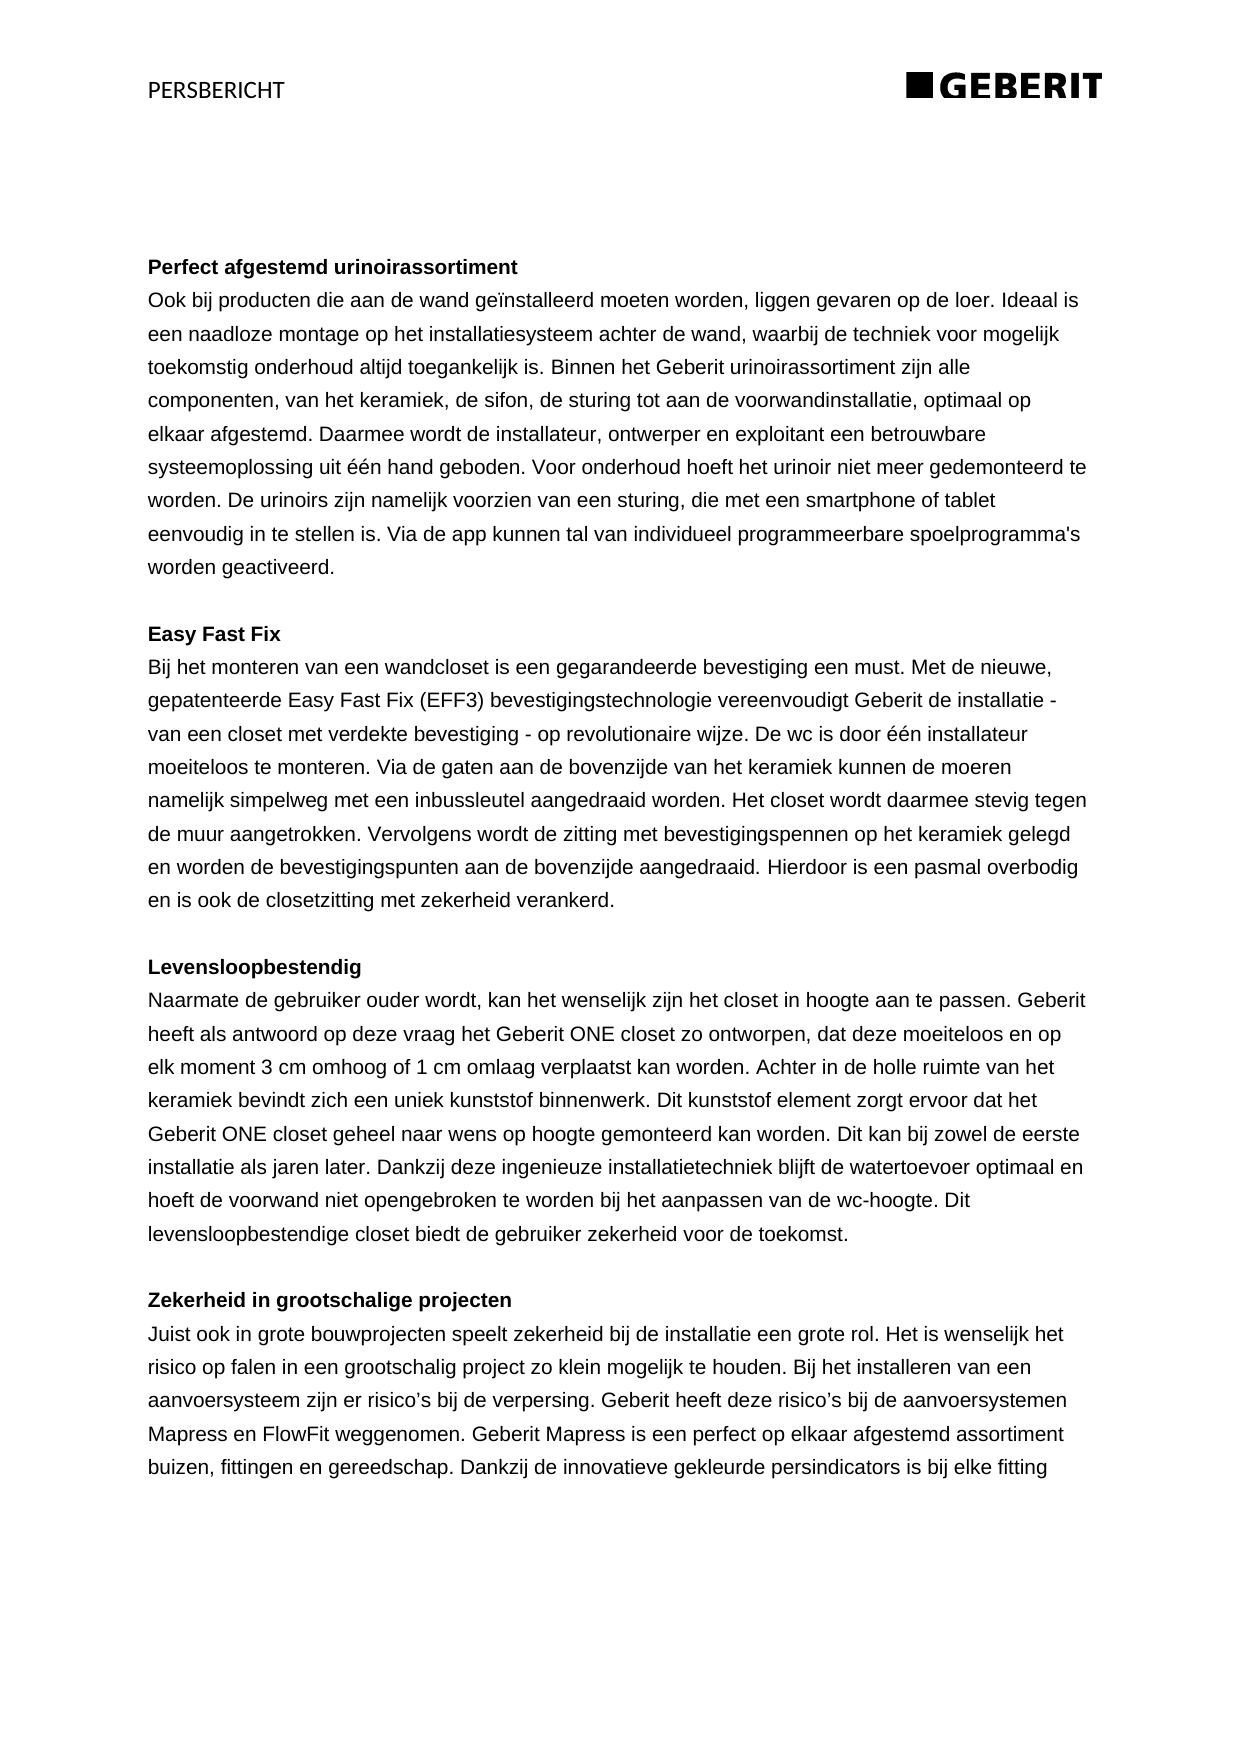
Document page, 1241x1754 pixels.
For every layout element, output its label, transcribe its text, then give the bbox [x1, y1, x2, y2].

text Easy Fast Fix [148, 614, 1093, 648]
text Naarmate de gebruiker ouder wordt, kan het wenselijk zijn het closet in hoogte aan te passen. Geberit heeft als antwoord op deze vraag het Geberit ONE closet zo ontworpen, dat deze moeiteloos en op elk moment 3 cm omhoog of 1 cm omlaag verplaatst kan worden. Achter in de holle ruimte van het keramiek bevindt zich een uniek kunststof binnenwerk. Dit kunststof element zorgt ervoor dat het Geberit ONE closet geheel naar wens op hoogte gemonteerd kan worden. Dit kan bij zowel de eerste installatie als jaren later. Dankzij deze ingenieuze installatietechniek blijft de watertoevoer optimaal en hoeft de voorwand niet opengebroken te worden bij het aanpassen van de wc-hoogte. Dit levensloopbestendige closet biedt de gebruiker zekerheid voor de toekomst. [148, 981, 1093, 1248]
text Perfect afgestemd urinoirassortiment [148, 248, 1093, 281]
text Bij het monteren van een wandcloset is een gegarandeerde bevestiging een must. Met de nieuwe, gepatenteerde Easy Fast Fix (EFF3) bevestigingstechnologie vereenvoudigt Geberit de installatie - van een closet met verdekte bevestiging - op revolutionaire wijze. De wc is door één installateur moeiteloos te monteren. Via de gaten aan de bovenzijde van het keramiek kunnen de moeren namelijk simpelweg met een inbussleutel aangedraaid worden. Het closet wordt daarmee stevig tegen de muur aangetrokken. Vervolgens wordt de zitting met bevestigingspennen op het keramiek gelegd en worden de bevestigingspunten aan de bovenzijde aangedraaid. Hierdoor is een pasmal overbodig en is ook de closetzitting met zekerheid verankerd. [148, 648, 1093, 914]
text Ook bij producten die aan de wand geïnstalleerd moeten worden, liggen gevaren op de loer. Ideaal is een naadloze montage op het installatiesysteem achter de wand, waarbij de techniek voor mogelijk toekomstig onderhoud altijd toegankelijk is. Binnen het Geberit urinoirassortiment zijn alle componenten, van het keramiek, de sifon, de sturing tot aan de voorwandinstallatie, optimaal op elkaar afgestemd. Daarmee wordt de installateur, ontwerper en exploitant een betrouwbare systeemoplossing uit één hand geboden. Voor onderhoud hoeft het urinoir niet meer gedemonteerd te worden. De urinoirs zijn namelijk voorzien van een sturing, die met een smartphone of tablet eenvoudig in te stellen is. Via de app kunnen tal van individueel programmeerbare spoelprogramma's worden geactiveerd. [148, 281, 1093, 581]
text Zekerheid in grootschalige projecten [148, 1248, 1093, 1314]
picture [906, 72, 1102, 98]
text Levensloopbestendig [148, 914, 1093, 981]
text Juist ook in grote bouwprojecten speelt zekerheid bij de installatie een grote rol. Het is wenselijk het risico op falen in een grootschalig project zo klein mogelijk te houden. Bij het installeren van een aanvoersysteem zijn er risico’s bij de verpersing. Geberit heeft deze risico’s bij de aanvoersystemen Mapress en FlowFit weggenomen. Geberit Mapress is een perfect op elkaar afgestemd assortiment buizen, fittingen en gereedschap. Dankzij de innovatieve gekleurde persindicators is bij elke fitting [148, 1314, 1093, 1481]
